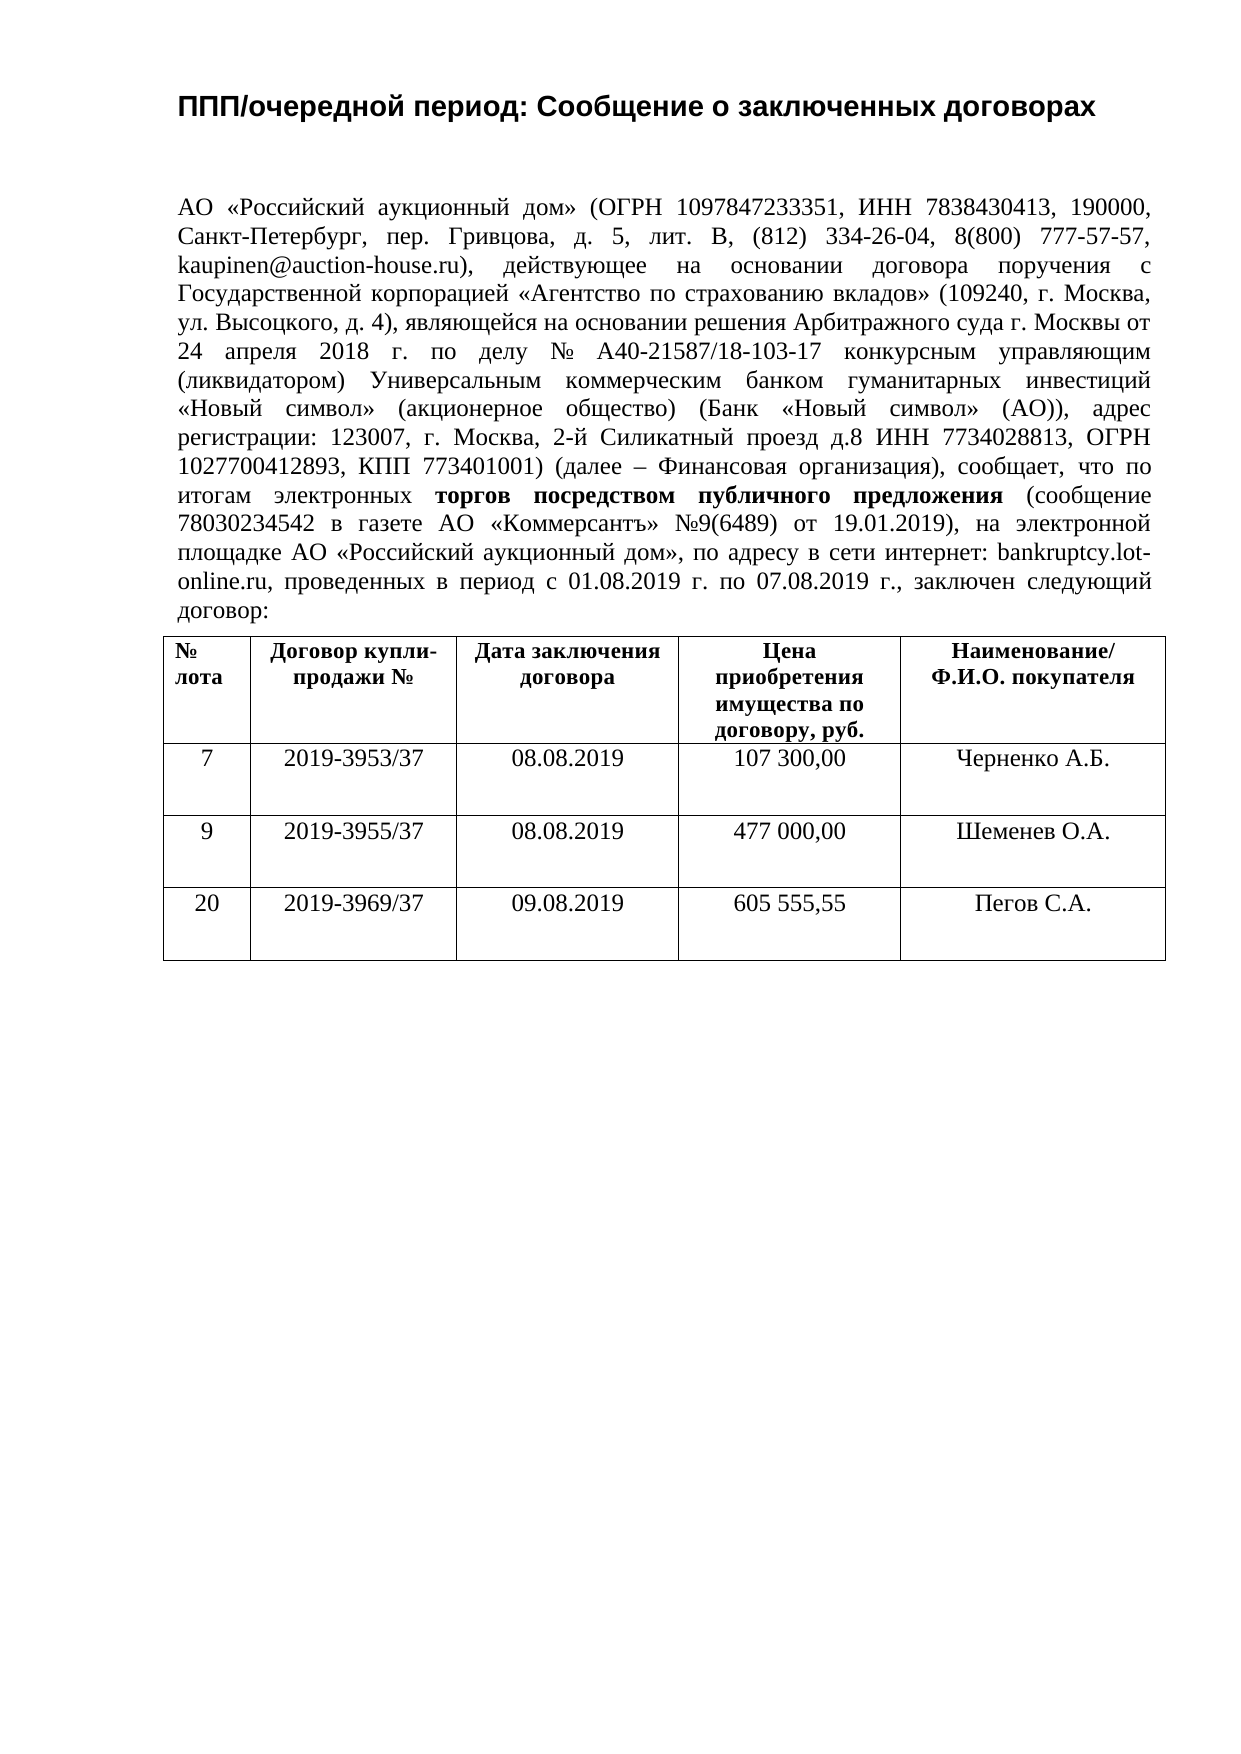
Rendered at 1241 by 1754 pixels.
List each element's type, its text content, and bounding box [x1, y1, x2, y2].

table_cell 08.08.2019 [457, 744, 678, 815]
table_header Цена приобретения имущества по договору, руб. [679, 637, 900, 742]
table_cell Черненко А.Б. [901, 744, 1165, 815]
table_cell 7 [164, 744, 250, 815]
table_cell 2019-3955/37 [251, 816, 456, 887]
table_cell 09.08.2019 [457, 888, 678, 959]
table_cell 107 300,00 [679, 744, 900, 815]
table_cell 605 555,55 [679, 888, 900, 959]
table_cell 2019-3969/37 [251, 888, 456, 959]
table_header № лота [164, 637, 250, 742]
table_cell 08.08.2019 [457, 816, 678, 887]
table_header Дата заключения договора [457, 637, 678, 742]
text АО «Российский аукционный дом» (ОГРН 1097847233351, ИНН 7838430413, 190000, Санкт-Петербург, пер. Гривцова, д. 5, лит. В, (812) 334-26-04, 8(800) 777-57-57, kaupinen@auction-house.ru), действующее на основании договора поручения с Государственной корпорацией «Агентство по страхованию вкладов» (109240, г. Москва, ул. Высоцкого, д. 4), являющейся на основании решения Арбитражного суда г. Москвы от 24 апреля 2018 г. по делу № А40-21587/18-103-17 конкурсным управляющим (ликвидатором) Универсальным коммерческим банком гуманитарных инвестиций «Новый символ» (акционерное общество) (Банк «Новый символ» (АО)), адрес регистрации: 123007, г. Москва, 2-й Силикатный проезд д.8 ИНН 7734028813, ОГРН 1027700412893, КПП 773401001) (далее – Финансовая организация), сообщает, что по итогам электронных торгов посредством публичного предложения (сообщение 78030234542 в газете АО «Коммерсантъ» №9(6489) от 19.01.2019), на электронной площадке АО «Российский аукционный дом», по адресу в сети интернет: bankruptcy.lot-online.ru, проведенных в период с 01.08.2019 г. по 07.08.2019 г., заключен следующий договор: [177, 192, 1152, 623]
table_cell Шеменев О.А. [901, 816, 1165, 887]
table_header Наименование/ Ф.И.О. покупателя [901, 637, 1165, 742]
table_cell 20 [164, 888, 250, 959]
table_cell Пегов С.А. [901, 888, 1165, 959]
table_cell 2019-3953/37 [251, 744, 456, 815]
table_header Договор купли-продажи № [251, 637, 456, 742]
table_cell 9 [164, 816, 250, 887]
table_cell 477 000,00 [679, 816, 900, 887]
text ППП/очередной период: Сообщение о заключенных договорах [177, 89, 1152, 122]
